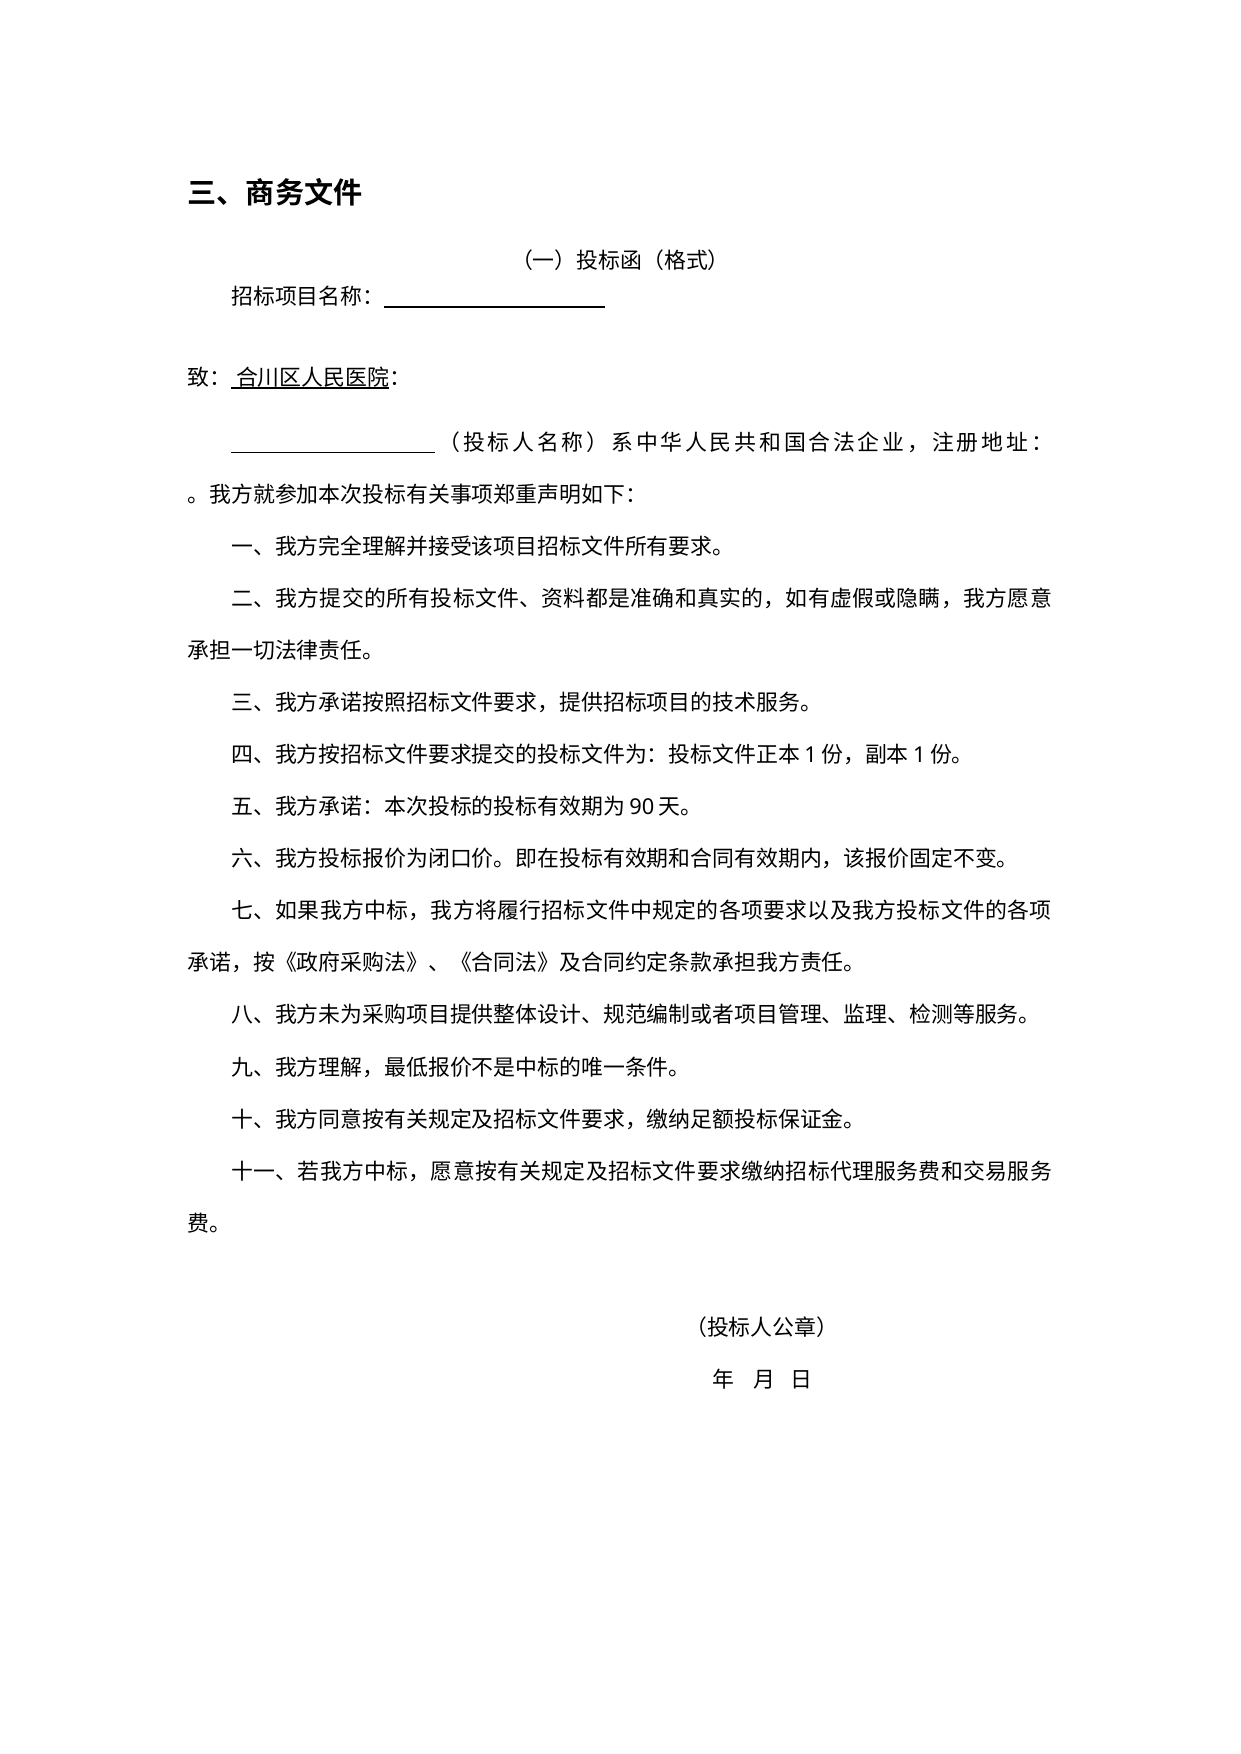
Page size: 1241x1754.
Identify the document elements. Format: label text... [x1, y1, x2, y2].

text 四、我方按招标文件要求提交的投标文件为：投标文件正本1份，副本1份。 [187, 721, 1053, 773]
text 十、我方同意按有关规定及招标文件要求，缴纳足额投标保证金。 [187, 1085, 1053, 1137]
text 三、我方承诺按照招标文件要求，提供招标项目的技术服务。 [187, 669, 1053, 721]
text 九、我方理解，最低报价不是中标的唯一条件。 [187, 1033, 1053, 1085]
subtitle 三、商务文件 [187, 162, 1053, 214]
text 六、我方投标报价为闭口价。即在投标有效期和合同有效期内，该报价固定不变。 [187, 825, 1053, 877]
text 年 月 日 [187, 1346, 1053, 1398]
text 五、我方承诺：本次投标的投标有效期为90天。 [187, 773, 1053, 825]
text （一）投标函（格式） [187, 227, 1053, 279]
text 招标项目名称： [187, 279, 1053, 311]
text 八、我方未为采购项目提供整体设计、规范编制或者项目管理、监理、检测等服务。 [187, 981, 1053, 1033]
text 致： 合川区人民医院： [187, 344, 1053, 396]
text （投标人名称）系中华人民共和国合法企业，注册地址： 。我方就参加本次投标有关事项郑重声明如下： [187, 408, 1053, 512]
text 二、我方提交的所有投标文件、资料都是准确和真实的，如有虚假或隐瞒，我方愿意承担一切法律责任。 [187, 564, 1053, 669]
text （投标人公章） [187, 1294, 1053, 1346]
text 十一、若我方中标，愿意按有关规定及招标文件要求缴纳招标代理服务费和交易服务费。 [187, 1137, 1053, 1242]
text 七、如果我方中标，我方将履行招标文件中规定的各项要求以及我方投标文件的各项承诺，按《政府采购法》、《合同法》及合同约定条款承担我方责任。 [187, 877, 1053, 981]
text 一、我方完全理解并接受该项目招标文件所有要求。 [187, 512, 1053, 564]
